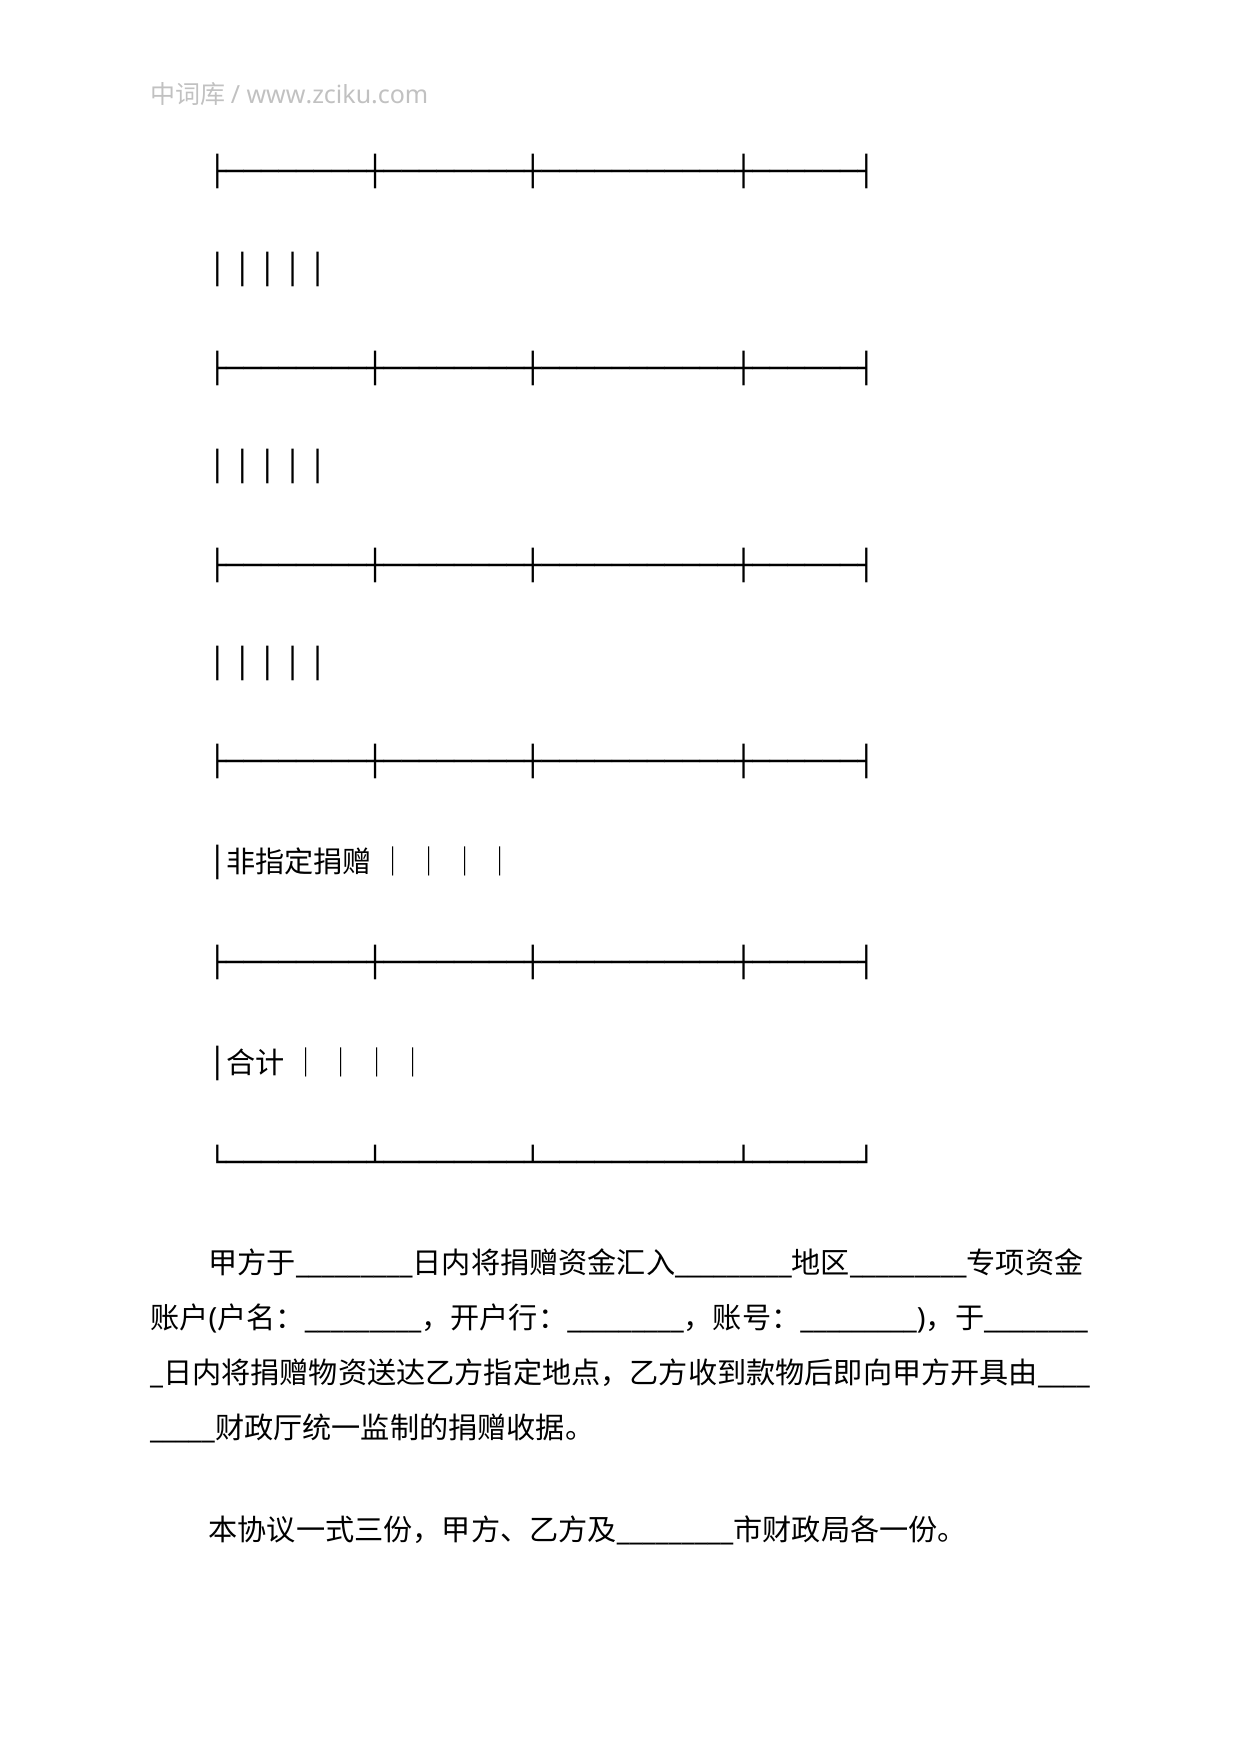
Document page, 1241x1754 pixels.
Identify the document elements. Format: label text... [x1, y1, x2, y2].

text │非指定捐赠 │ │ │ │ [150, 839, 1090, 881]
text │ │ │ │ │ [150, 248, 1090, 288]
text ├────────┼────────┼───────────┼──────┤ [150, 347, 1090, 387]
text │ │ │ │ │ [150, 642, 1090, 682]
text ├────────┼────────┼───────────┼──────┤ [150, 544, 1090, 583]
text ├────────┼────────┼───────────┼──────┤ [150, 741, 1090, 780]
text ├────────┼────────┼───────────┼──────┤ [150, 150, 1090, 190]
text │ │ │ │ │ [150, 445, 1090, 485]
text 甲方于_________日内将捐赠资金汇入_________地区_________专项资金账户(户名：_________，开户行：_________，账号：_________)，于_________日内将捐赠物资送达乙方指定地点，乙方收到款物后即向甲方开具由_________财政厅统一监制的捐赠收据。 [150, 1240, 1090, 1447]
text 本协议一式三份，甲方、乙方及_________市财政局各一份。 [150, 1507, 1090, 1549]
text └────────┴────────┴───────────┴──────┘ [150, 1141, 1090, 1181]
text │合计 │ │ │ │ [150, 1039, 1090, 1082]
text ├────────┼────────┼───────────┼──────┤ [150, 941, 1090, 981]
